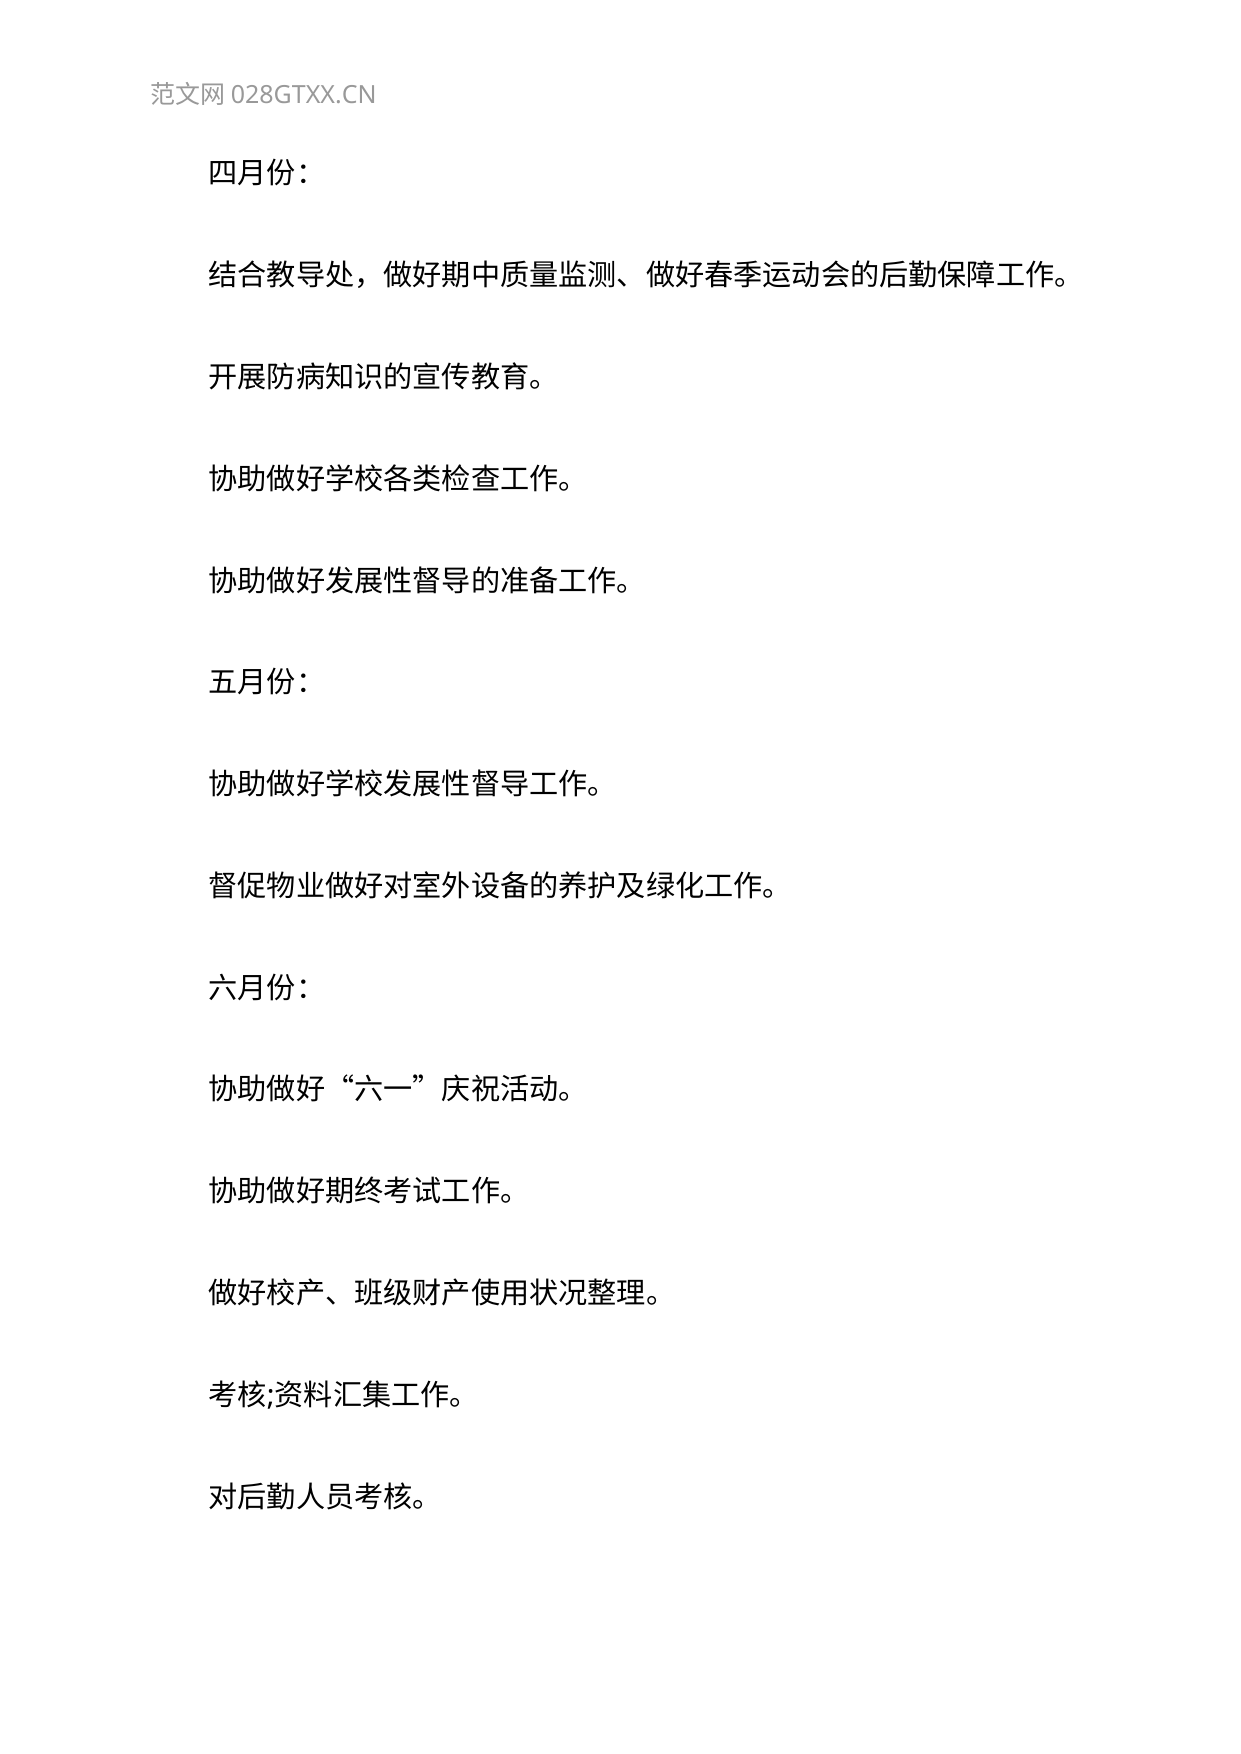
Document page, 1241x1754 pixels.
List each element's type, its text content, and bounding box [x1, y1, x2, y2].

text 督促物业做好对室外设备的养护及绿化工作。 [150, 862, 1090, 905]
text 开展防病知识的宣传教育。 [150, 353, 1090, 396]
text 五月份： [150, 659, 1090, 701]
text 四月份： [150, 150, 1090, 192]
text 协助做好发展性督导的准备工作。 [150, 557, 1090, 599]
text 对后勤人员考核。 [150, 1473, 1090, 1516]
text 六月份： [150, 964, 1090, 1006]
text 协助做好学校发展性督导工作。 [150, 761, 1090, 803]
text 结合教导处，做好期中质量监测、做好春季运动会的后勤保障工作。 [150, 252, 1090, 294]
text 考核;资料汇集工作。 [150, 1371, 1090, 1414]
text 做好校产、班级财产使用状况整理。 [150, 1269, 1090, 1312]
text 协助做好期终考试工作。 [150, 1168, 1090, 1210]
text 协助做好学校各类检查工作。 [150, 455, 1090, 498]
text 协助做好“六一”庆祝活动。 [150, 1066, 1090, 1108]
